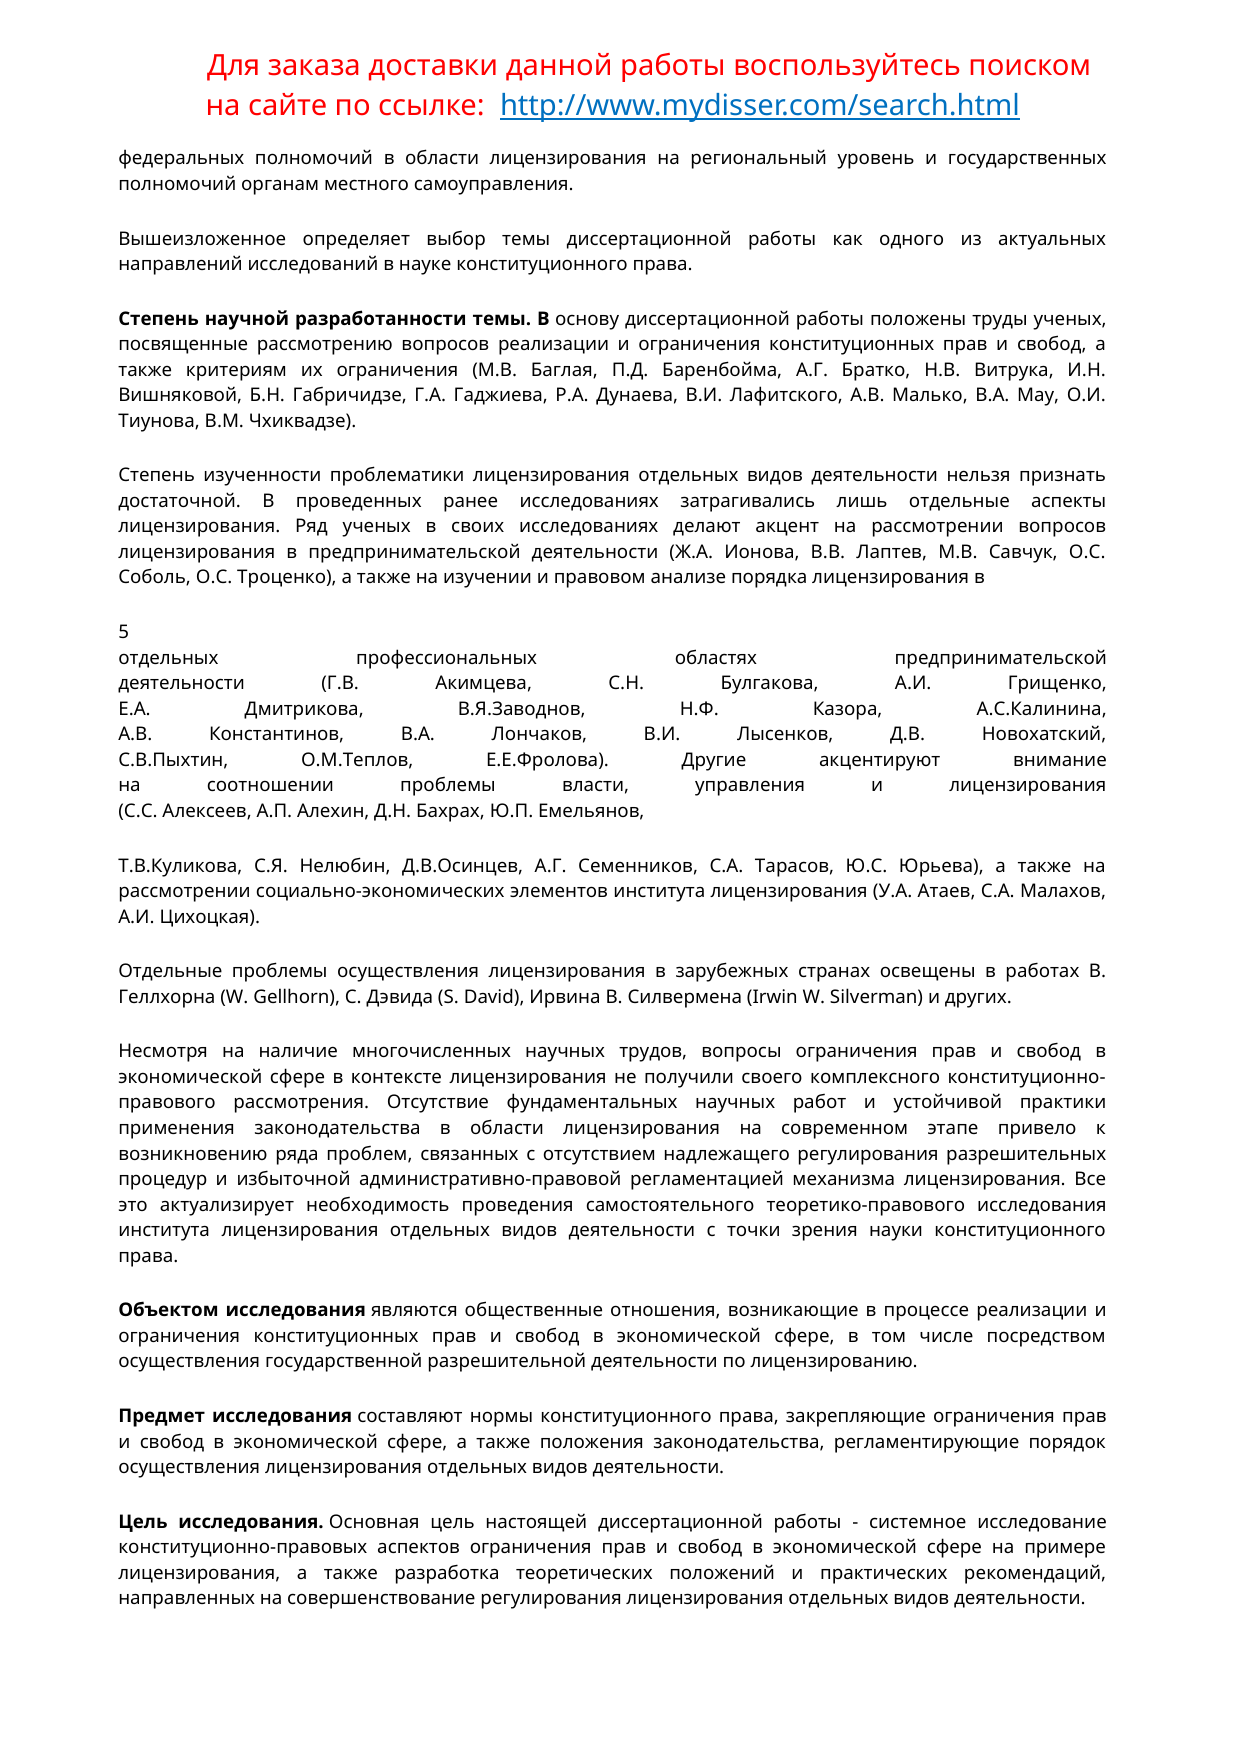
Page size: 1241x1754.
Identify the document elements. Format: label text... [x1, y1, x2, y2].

text Предмет исследования составляют нормы конституционного права, закрепляющие ограничения прав и свобод в экономической сфере, а также положения законодательства, регламентирующие порядок осуществления лицензирования отдельных видов деятельности. [118, 1402, 1107, 1479]
text Цель исследования. Основная цель настоящей диссертационной работы - системное исследование конституционно-правовых аспектов ограничения прав и свобод в экономической сфере на примере лицензирования, а также разработка теоретических положений и практических рекомендаций, направленных на совершенствование регулирования лицензирования отдельных видов деятельности. [118, 1508, 1107, 1610]
text Вышеизложенное определяет выбор темы диссертационной работы как одного из актуальных направлений исследований в науке конституционного права. [118, 225, 1107, 276]
text Отдельные проблемы осуществления лицензирования в зарубежных странах освещены в работах В. Геллхорна (W. Gellhorn), С. Дэвида (S. David), Ирвина В. Силвермена (Irwin W. Silverman) и других. [118, 958, 1107, 1009]
text Степень изученности проблематики лицензирования отдельных видов деятельности нельзя признать достаточной. В проведенных ранее исследованиях затрагивались лишь отдельные аспекты лицензирования. Ряд ученых в своих исследованиях делают акцент на рассмотрении вопросов лицензирования в предпринимательской деятельности (Ж.А. Ионова, В.В. Лаптев, М.В. Савчук, О.С. Соболь, О.С. Троценко), а также на изучении и правовом анализе порядка лицензирования в [118, 462, 1107, 589]
text 5 отдельных профессиональных областях предпринимательской деятельности (Г.В. Акимцева, С.Н. Булгакова, А.И. Грищенко, Е.А. Дмитрикова, В.Я.Заводнов, Н.Ф. Казора, А.С.Калинина, А.В. Константинов, В.А. Лончаков, В.И. Лысенков, Д.В. Новохатский, С.В.Пыхтин, О.М.Теплов, Е.Е.Фролова). Другие акцентируют внимание на соотношении проблемы власти, управления и лицензирования (С.С. Алексеев, А.П. Алехин, Д.Н. Бахрах, Ю.П. Емельянов, [118, 618, 1107, 823]
text Т.В.Куликова, С.Я. Нелюбин, Д.В.Осинцев, А.Г. Семенников, С.А. Тарасов, Ю.С. Юрьева), а также на рассмотрении социально-экономических элементов института лицензирования (У.А. Атаев, С.А. Малахов, А.И. Цихоцкая). [118, 852, 1107, 928]
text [118, 144, 1107, 196]
text Несмотря на наличие многочисленных научных трудов, вопросы ограничения прав и свобод в экономической сфере в контексте лицензирования не получили своего комплексного конституционно-правового рассмотрения. Отсутствие фундаментальных научных работ и устойчивой практики применения законодательства в области лицензирования на современном этапе привело к возникновению ряда проблем, связанных с отсутствием надлежащего регулирования разрешительных процедур и избыточной административно-правовой регламентацией механизма лицензирования. Все это актуализирует необходимость проведения самостоятельного теоретико-правового исследования института лицензирования отдельных видов деятельности с точки зрения науки конституционного права. [118, 1038, 1107, 1267]
text Степень научной разработанности темы. В основу диссертационной работы положены труды ученых, посвященные рассмотрению вопросов реализации и ограничения конституционных прав и свобод, а также критериям их ограничения (М.В. Баглая, П.Д. Баренбойма, А.Г. Братко, Н.В. Витрука, И.Н. Вишняковой, Б.Н. Габричидзе, Г.А. Гаджиева, Р.А. Дунаева, В.И. Лафитского, А.В. Малько, В.А. May, О.И. Тиунова, В.М. Чхиквадзе). [118, 305, 1107, 433]
text Объектом исследования являются общественные отношения, возникающие в процессе реализации и ограничения конституционных прав и свобод в экономической сфере, в том числе посредством осуществления государственной разрешительной деятельности по лицензированию. [118, 1297, 1107, 1373]
